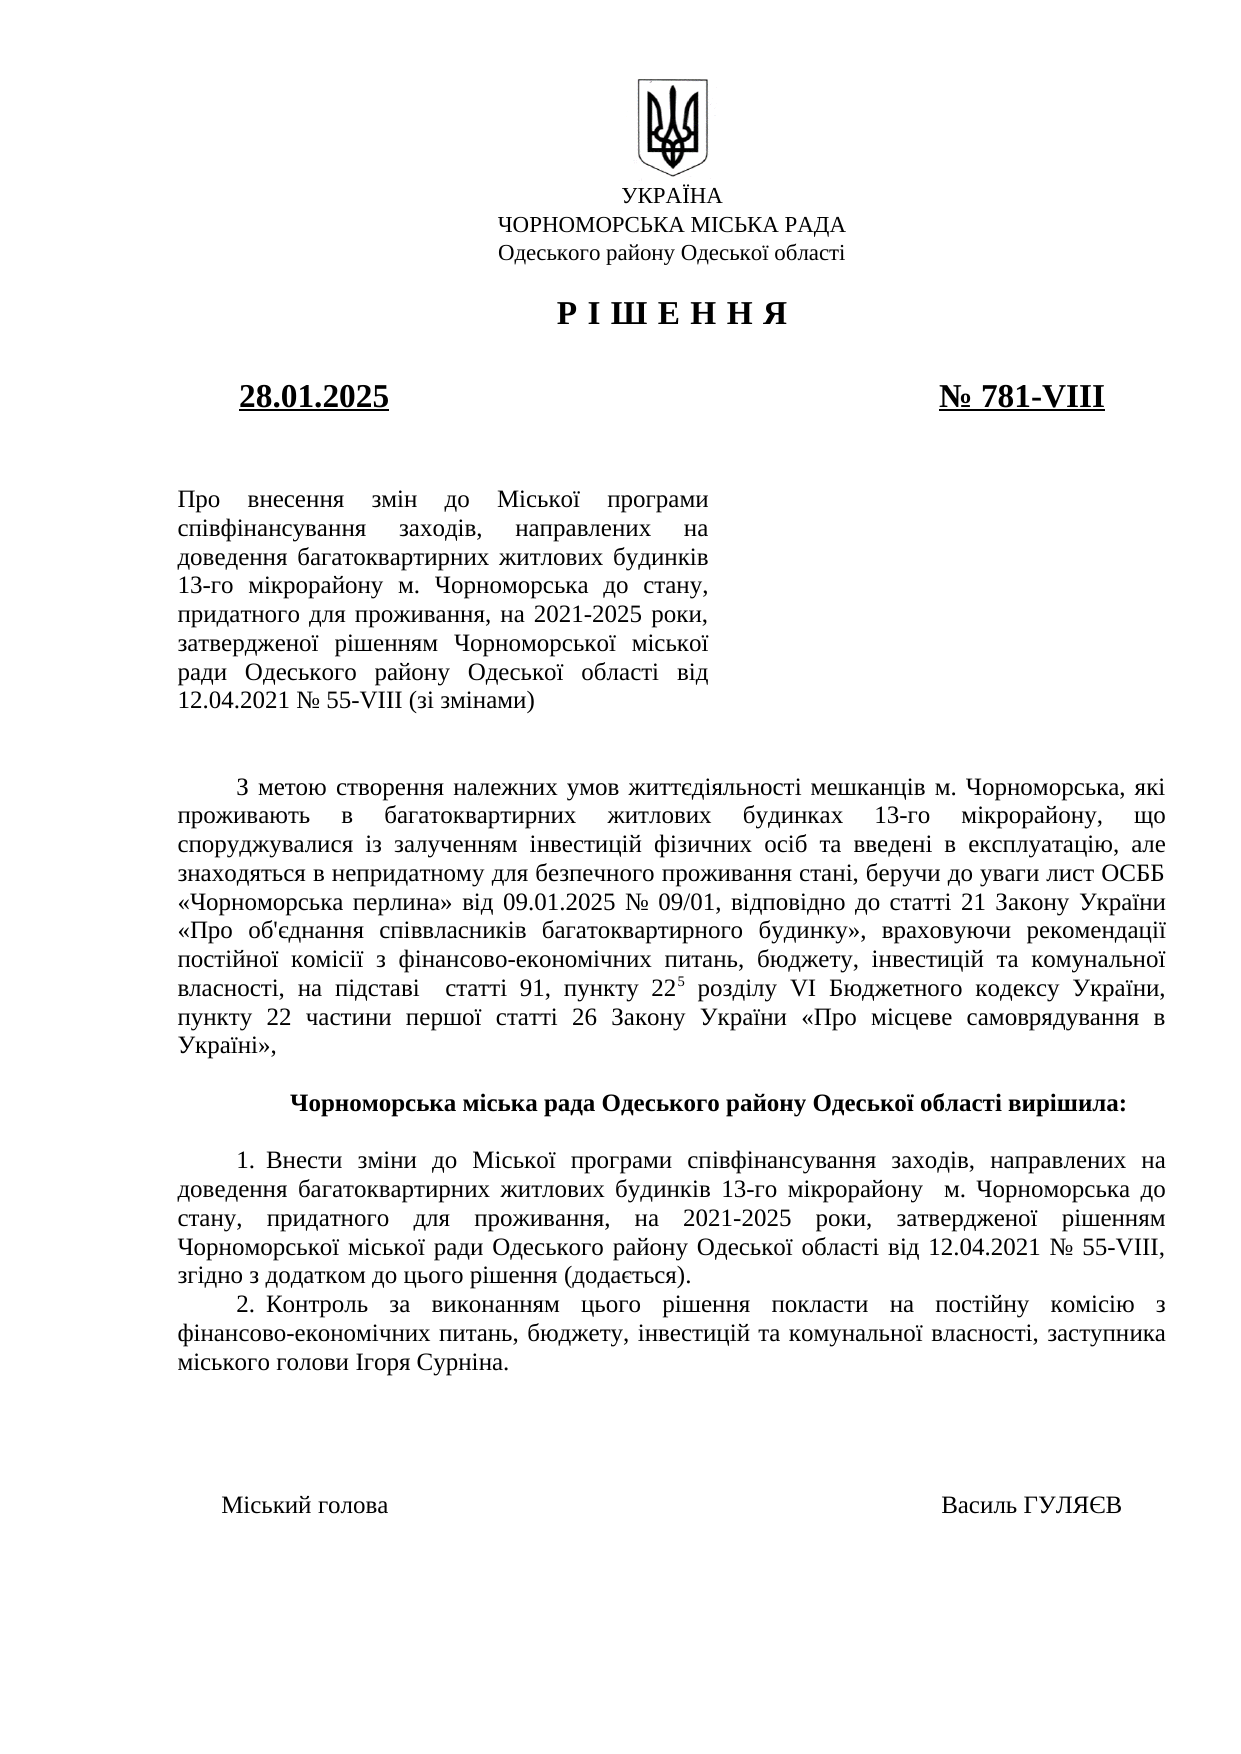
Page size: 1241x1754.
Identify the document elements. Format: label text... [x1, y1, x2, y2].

text Про внесення змін до Міської програми співфінансування заходів, направлених на доведення багатоквартирних житлових будинків 13-го мікрорайону м. Чорноморська до стану, придатного для проживання, на 2021-2025 роки, затвердженої рішенням Чорноморської міської ради Одеського району Одеської області від 12.04.2021 № 55-VІII (зі змінами) [177, 484, 709, 714]
text Чорноморська міська рада Одеського району Одеської області вирішила: [177, 1088, 1167, 1117]
text Одеського району Одеської області [177, 239, 1167, 266]
text ЧОРНОМОРСЬКА МІСЬКА РАДА [177, 211, 1167, 237]
text РІШЕННЯ [177, 293, 1167, 332]
text УКРАЇНА [177, 182, 1167, 209]
text 28.01.2025 № 781-VIII [177, 376, 1167, 414]
list Контроль за виконанням цього рішення покласти на постійну комісію з фінансово-економічних питань, бюджету, інвестицій та комунальної власності, заступника міського голови Ігоря Сурніна. [177, 1289, 1167, 1375]
picture [625, 73, 719, 181]
text З метою створення належних умов життєдіяльності мешканців м. Чорноморська, які проживають в багатоквартирних житлових будинках 13-го мікрорайону, що споруджувалися із залученням інвестицій фізичних осіб та введені в експлуатацію, але знаходяться в непридатному для безпечного проживання стані, беручи до уваги лист ОСББ «Чорноморська перлина» від 09.01.2025 № 09/01, відповідно до статті 21 Закону України «Про об'єднання співвласників багатоквартирного будинку», враховуючи рекомендації постійної комісії з фінансово-економічних питань, бюджету, інвестицій та комунальної власності, на підставі статті 91, пункту 225 розділу VI Бюджетного кодексу України, пункту 22 частини першої статті 26 Закону України «Про місцеве самоврядування в Україні», [177, 772, 1167, 1059]
list Внести зміни до Міської програми співфінансування заходів, направлених на доведення багатоквартирних житлових будинків 13-го мікрорайону м. Чорноморська до стану, придатного для проживання, на 2021-2025 роки, затвердженої рішенням Чорноморської міської ради Одеського району Одеської області від 12.04.2021 № 55-VІII, згідно з додатком до цього рішення (додається). [177, 1145, 1167, 1289]
text Міський голова Василь ГУЛЯЄВ [177, 1490, 1167, 1519]
